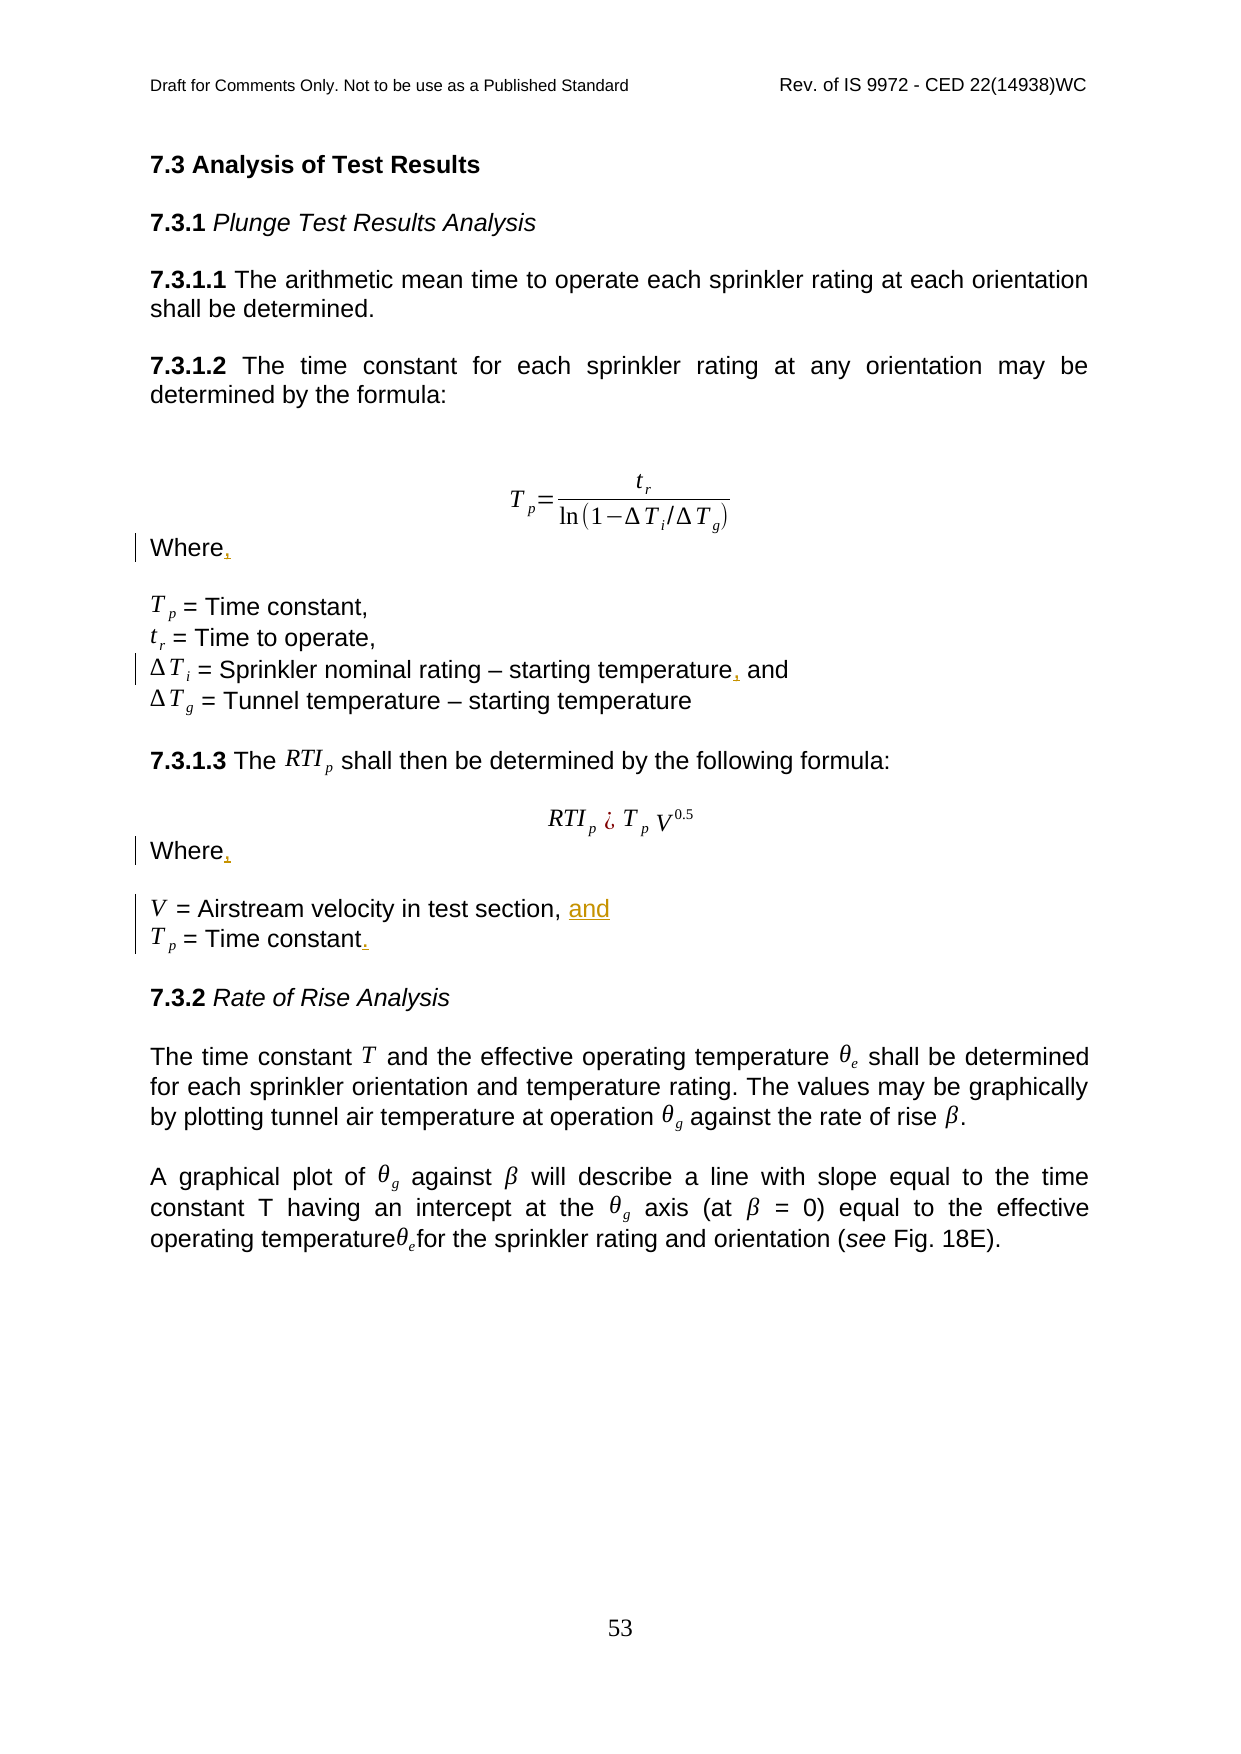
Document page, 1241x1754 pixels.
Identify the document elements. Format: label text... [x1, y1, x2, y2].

text = Airstream velocity in test section, [150, 894, 1090, 923]
text = Tunnel temperature – starting temperature [150, 685, 1090, 716]
text 7.3.1.2 The time constant for each sprinkler rating at any orientation may be determined by the formula: [150, 351, 1090, 409]
text = Time constant, [150, 591, 1090, 622]
text = Sprinkler nominal rating – starting temperature and [150, 653, 1090, 685]
text Where [150, 836, 1090, 865]
text 7.3.1 Plunge Test Results Analysis [150, 207, 1090, 236]
text Where [150, 533, 1090, 562]
text 7.3.2 Rate of Rise Analysis [150, 983, 1090, 1011]
text A graphical plot of against will describe a line with slope equal to the time constant T having an intercept at the axis (at = 0) equal to the effective operating temperaturefor the sprinkler rating and orientation (see Fig. 18E). [150, 1160, 1090, 1254]
text The time constant and the effective operating temperature shall be determined for each sprinkler orientation and temperature rating. The values may be graphically by plotting tunnel air temperature at operation against the rate of rise . [150, 1040, 1090, 1132]
text 7.3.1.3 The shall then be determined by the following formula: [150, 745, 1090, 776]
text = Time to operate, [150, 622, 1090, 653]
text 7.3 Analysis of Test Results [150, 150, 1090, 179]
text = Time constant [150, 923, 1090, 954]
text 7.3.1.1 The arithmetic mean time to operate each sprinkler rating at each orientation shall be determined. [150, 265, 1090, 322]
